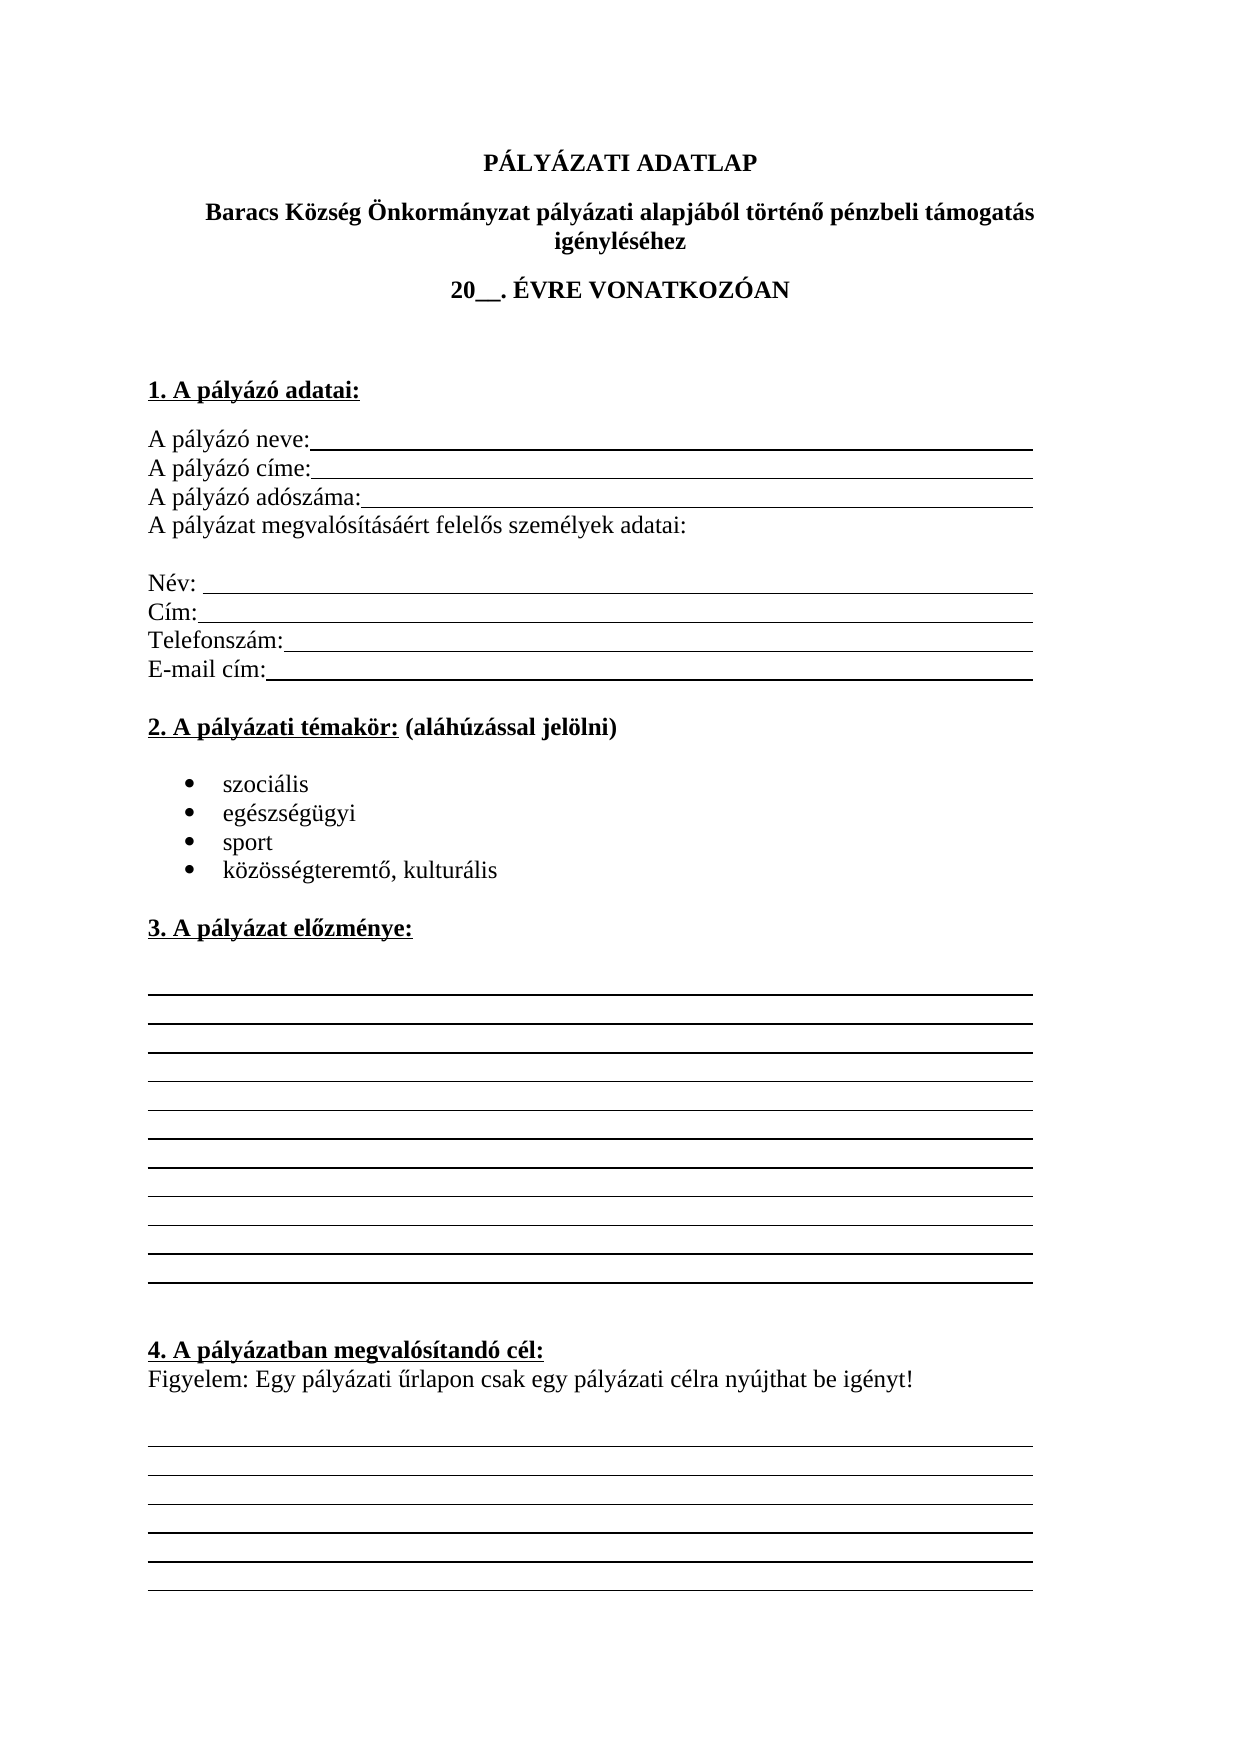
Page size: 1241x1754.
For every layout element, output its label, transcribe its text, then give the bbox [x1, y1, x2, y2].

text A pályázó adószáma: [148, 482, 1093, 511]
text E-mail cím: [148, 654, 1093, 683]
text 20__. ÉVRE VONATKOZÓAN [148, 276, 1093, 304]
text Cím: [148, 597, 1093, 626]
list közösségteremtő, kulturális [185, 856, 1093, 884]
list egészségügyi [185, 798, 1093, 827]
list szociális [185, 769, 1093, 798]
text 1. A pályázó adatai: [148, 375, 1093, 403]
text A pályázat megvalósításáért felelős személyek adatai: [148, 511, 1093, 539]
list sport [185, 827, 1093, 856]
text 4. A pályázatban megvalósítandó cél: [148, 1336, 1093, 1364]
text Figyelem: Egy pályázati űrlapon csak egy pályázati célra nyújthat be igényt! [148, 1364, 1093, 1393]
text Baracs Község Önkormányzat pályázati alapjából történő pénzbeli támogatás igényléséhez [148, 197, 1093, 255]
text A pályázó címe: [148, 453, 1093, 482]
text Telefonszám: [148, 626, 1093, 654]
text 2. A pályázati témakör: (aláhúzással jelölni) [148, 712, 1093, 741]
text 3. A pályázat előzménye: [148, 913, 1093, 942]
text Név: [148, 568, 1093, 597]
text A pályázó neve: [148, 424, 1093, 453]
text PÁLYÁZATI ADATLAP [148, 148, 1093, 176]
